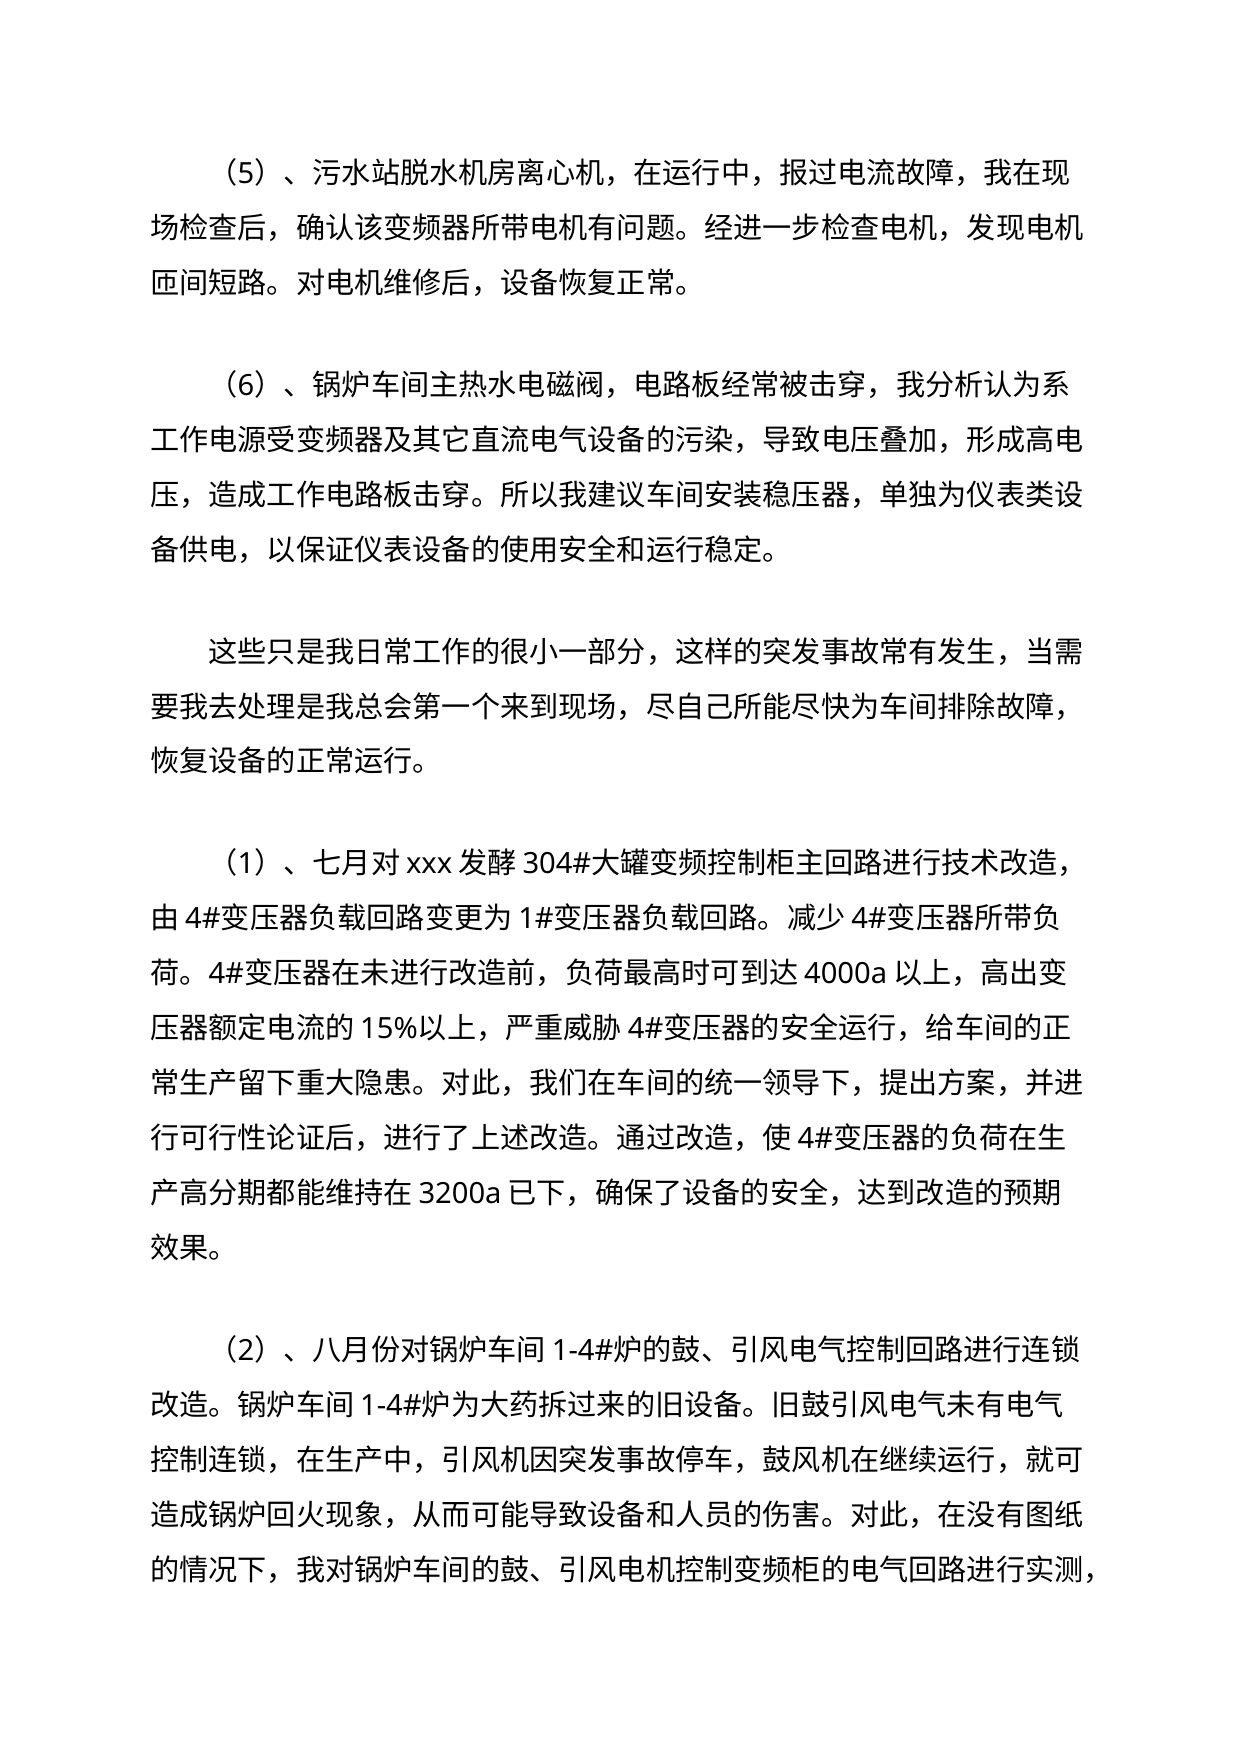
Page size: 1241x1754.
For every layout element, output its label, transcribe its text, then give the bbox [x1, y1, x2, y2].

text 这些只是我日常工作的很小一部分，这样的突发事故常有发生，当需要我去处理是我总会第一个来到现场，尽自己所能尽快为车间排除故障，恢复设备的正常运行。 [150, 628, 1090, 780]
text （6）、锅炉车间主热水电磁阀，电路板经常被击穿，我分析认为系工作电源受变频器及其它直流电气设备的污染，导致电压叠加，形成高电压，造成工作电路板击穿。所以我建议车间安装稳压器，单独为仪表类设备供电，以保证仪表设备的使用安全和运行稳定。 [150, 362, 1090, 569]
text （1）、七月对xxx发酵304#大罐变频控制柜主回路进行技术改造，由4#变压器负载回路变更为1#变压器负载回路。减少4#变压器所带负荷。4#变压器在未进行改造前，负荷最高时可到达4000a以上，高出变压器额定电流的15%以上，严重威胁4#变压器的安全运行，给车间的正常生产留下重大隐患。对此，我们在车间的统一领导下，提出方案，并进行可行性论证后，进行了上述改造。通过改造，使4#变压器的负荷在生产高分期都能维持在3200a已下，确保了设备的安全，达到改造的预期效果。 [150, 840, 1090, 1267]
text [150, 1326, 1090, 1588]
text （5）、污水站脱水机房离心机，在运行中，报过电流故障，我在现场检查后，确认该变频器所带电机有问题。经进一步检查电机，发现电机匝间短路。对电机维修后，设备恢复正常。 [150, 150, 1090, 302]
